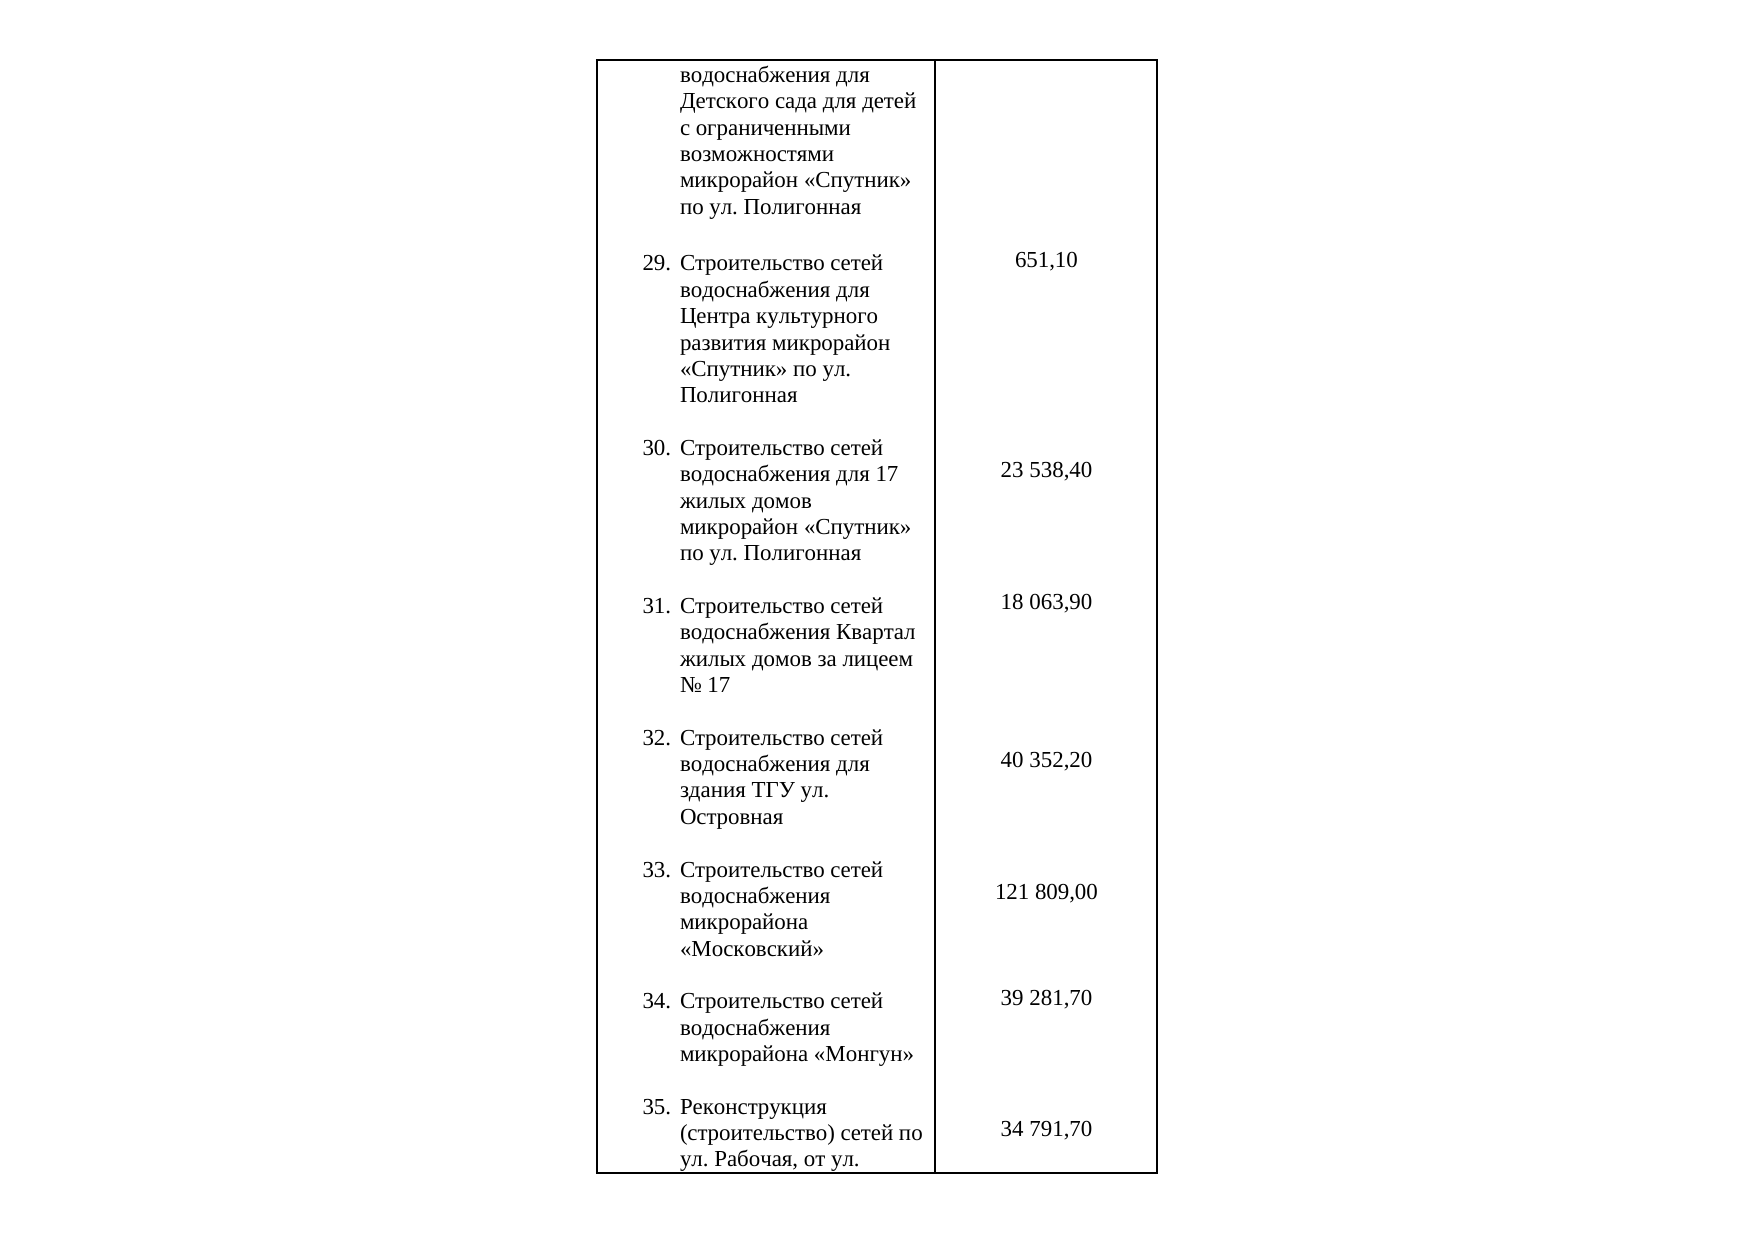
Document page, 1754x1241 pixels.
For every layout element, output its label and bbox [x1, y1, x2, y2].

table_cell [598, 61, 934, 1172]
table_cell [936, 61, 1156, 1172]
